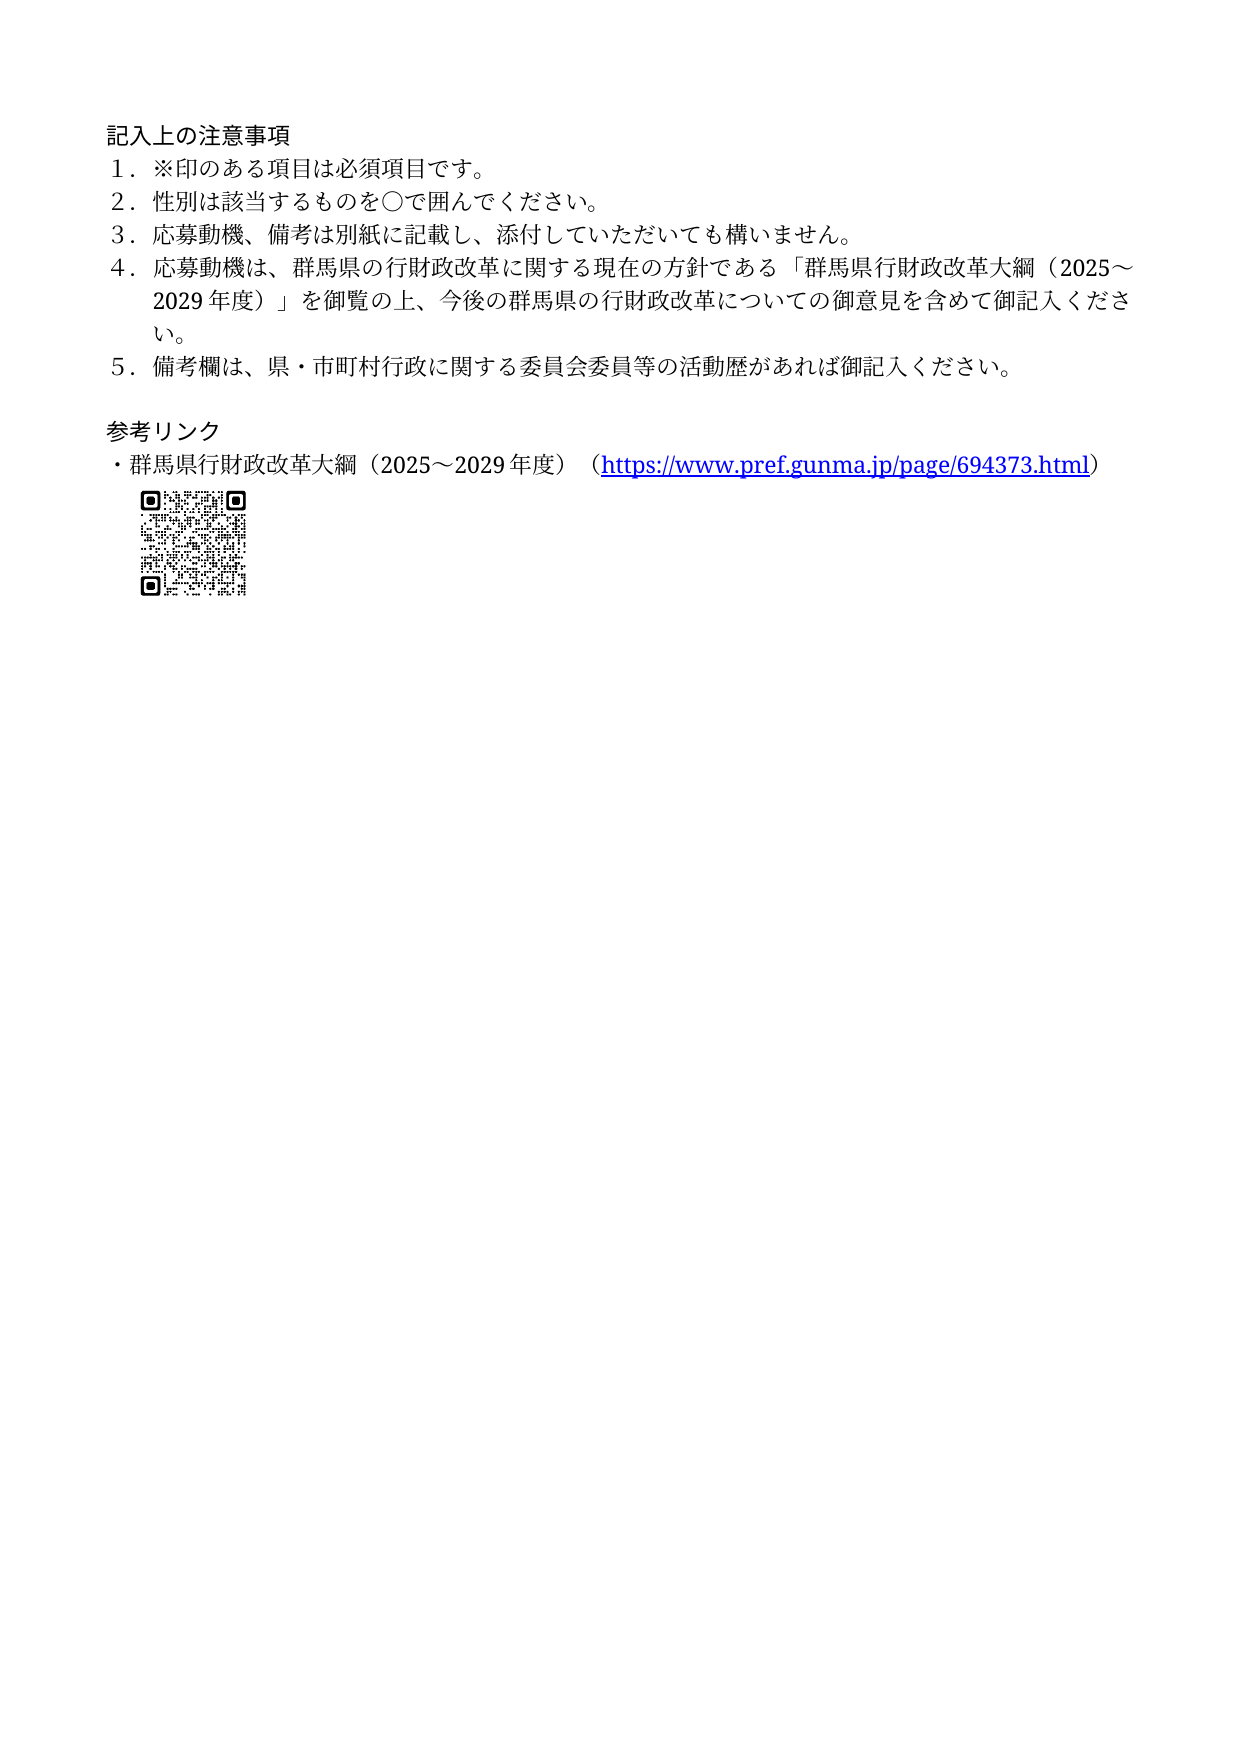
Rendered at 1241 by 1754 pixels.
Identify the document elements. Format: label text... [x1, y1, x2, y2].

text ・群馬県行財政改革大綱（2025～2029年度）（https://www.pref.gunma.jp/page/694373.html） [106, 447, 1134, 480]
text ３．応募動機、備考は別紙に記載し、添付していただいても構いません。 [106, 217, 1134, 250]
text １．※印のある項目は必須項目です。 [106, 151, 1134, 184]
text 記入上の注意事項 [106, 118, 1134, 151]
picture [129, 479, 257, 607]
text ４．応募動機は、群馬県の行財政改革に関する現在の方針である「群馬県行財政改革大綱（2025～2029年度）」を御覧の上、今後の群馬県の行財政改革についての御意見を含めて御記入ください。 [106, 250, 1134, 349]
text ５．備考欄は、県・市町村行政に関する委員会委員等の活動歴があれば御記入ください。 [106, 349, 1134, 382]
text 参考リンク [106, 413, 1134, 447]
text ２．性別は該当するものを○で囲んでください。 [106, 184, 1134, 217]
